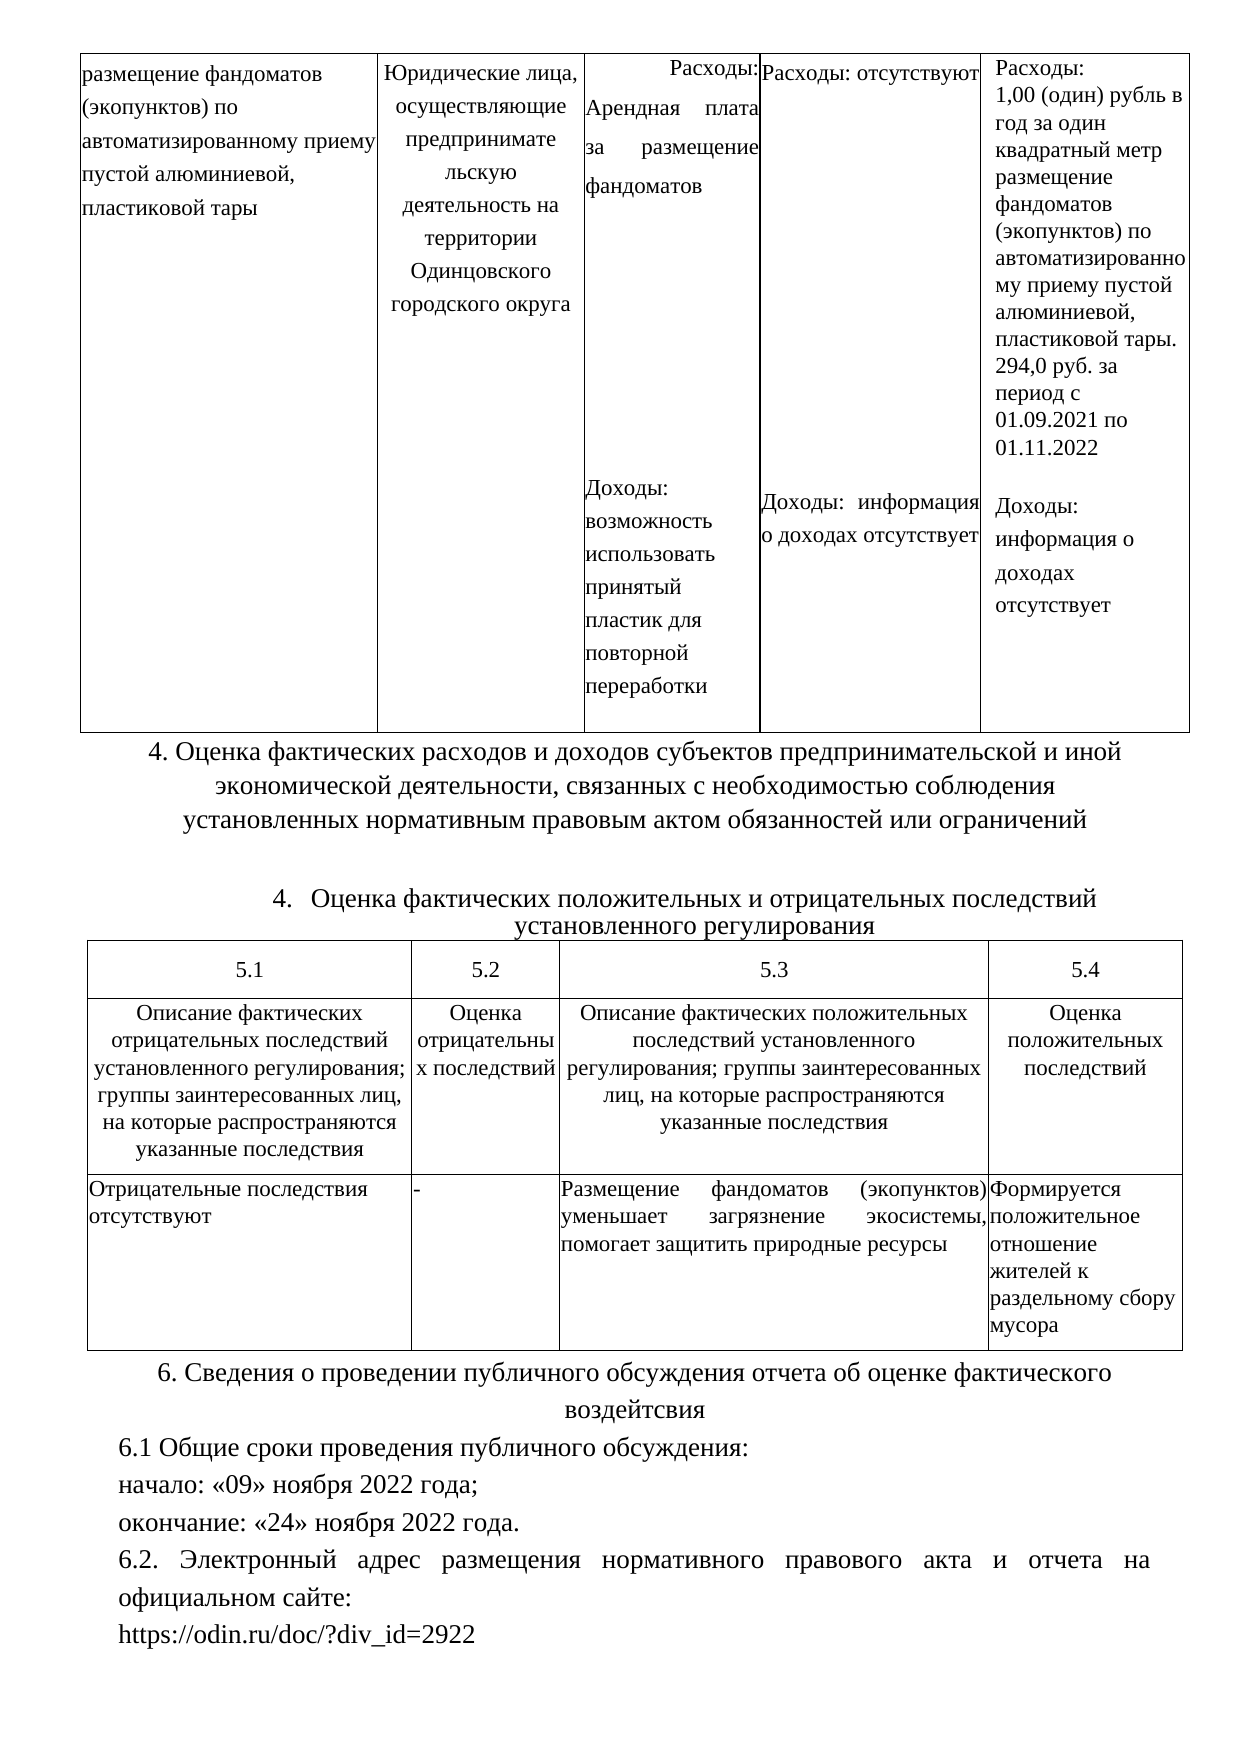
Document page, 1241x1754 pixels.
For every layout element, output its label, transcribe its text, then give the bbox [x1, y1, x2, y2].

table_header 5.1 [88, 941, 411, 998]
table_cell Расходы: 1,00 (один) рубль в год за один квадратный метр размещение фандоматов (экопунктов) по автоматизированному приему пустой алюминиевой, пластиковой тары. 294,0 руб. за период с 01.09.2021 по 01.11.2022 Доходы: информация о доходах отсутствует [981, 54, 1189, 732]
text https://odin.ru/doc/?div_id=2922 [118, 1613, 1152, 1651]
table_cell Оценка отрицательных последствий [412, 999, 559, 1174]
table_cell Размещение фандоматов (экопунктов) уменьшает загрязнение экосистемы, помогает защитить природные ресурсы [560, 1175, 988, 1350]
text окончание: «24» ноября 2022 года. [118, 1501, 1152, 1538]
table_cell Расходы: отсутствуют Доходы: информация о доходах отсутствует [761, 54, 980, 732]
text установленного регулирования [514, 912, 1152, 939]
table_cell Юридические лица, осуществляющие предпринимате льскую деятельность на территории Одинцовского городского округа [378, 54, 584, 732]
table_cell Отрицательные последствия отсутствуют [88, 1175, 411, 1350]
text 6.1 Общие сроки проведения публичного обсуждения: [118, 1426, 1152, 1463]
table_cell Оценка положительных последствий [989, 999, 1182, 1174]
text 6.2. Электронный адрес размещения нормативного правового акта и отчета на официальном сайте: [118, 1538, 1152, 1613]
table_header 5.2 [412, 941, 559, 998]
table_cell размещение фандоматов (экопунктов) по автоматизированному приему пустой алюминиевой, пластиковой тары [81, 54, 377, 732]
table_cell Формируется положительное отношение жителей к раздельному сбору мусора [989, 1175, 1182, 1350]
list Оценка фактических положительных и отрицательных последствий [272, 885, 1152, 912]
text начало: «09» ноября 2022 года; [118, 1463, 1152, 1501]
table_cell Описание фактических отрицательных последствий установленного регулирования; группы заинтересованных лиц, на которые распространяются указанные последствия [88, 999, 411, 1174]
table_cell - [412, 1175, 559, 1350]
table_cell Расходы: Арендная плата за размещение фандоматов Доходы: возможность использовать принятый пластик для повторной переработки [585, 54, 759, 732]
text 4. Оценка фактических расходов и доходов субъектов предпринимательской и иной экономической деятельности, связанных с необходимостью соблюдения установленных нормативным правовым актом обязанностей или ограничений [133, 733, 1138, 835]
table_header 5.4 [989, 941, 1182, 998]
text 6. Сведения о проведении публичного обсуждения отчета об оценке фактического воздейтсвия [118, 1351, 1152, 1426]
table_cell Описание фактических положительных последствий установленного регулирования; группы заинтересованных лиц, на которые распространяются указанные последствия [560, 999, 988, 1174]
table_header 5.3 [560, 941, 988, 998]
